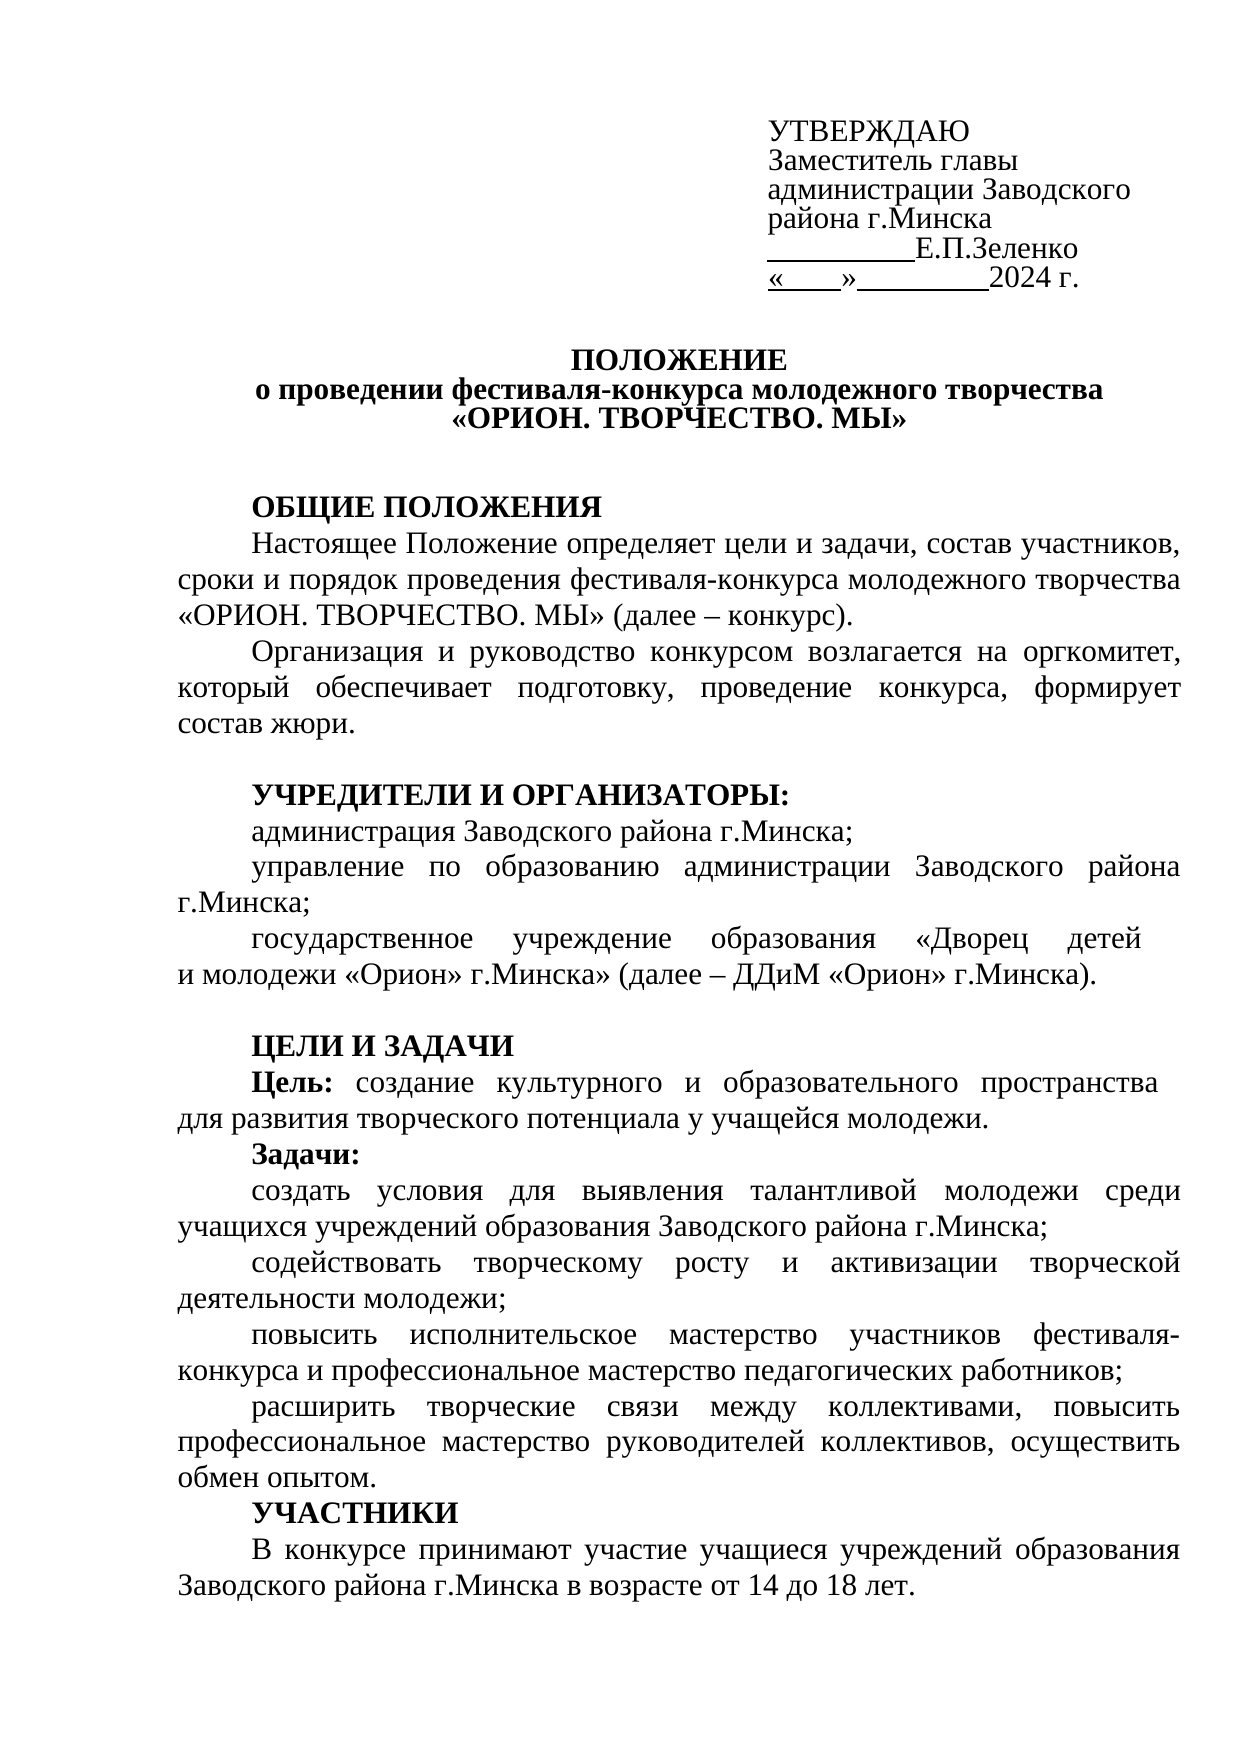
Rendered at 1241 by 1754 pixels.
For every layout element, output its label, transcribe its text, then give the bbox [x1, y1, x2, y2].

text «ОРИОН. ТВОРЧЕСТВО. МЫ» [177, 405, 1181, 434]
text УЧАСТНИКИ [177, 1494, 1181, 1531]
text о проведении фестиваля-конкурса молодежного творчества [177, 376, 1181, 405]
text УЧРЕДИТЕЛИ И ОРГАНИЗАТОРЫ: [177, 776, 1152, 812]
text администрация Заводского района г.Минска; [177, 812, 1181, 848]
text Организация и руководство конкурсом возлагается на оргкомитет, который обеспечивает подготовку, проведение конкурса, формирует состав жюри. [177, 632, 1181, 740]
list ЦЕЛИ И ЗАДАЧИ [177, 1027, 1181, 1063]
text « » 2024 г. [177, 264, 1181, 293]
text ПОЛОЖЕНИЕ [177, 347, 1181, 376]
text создать условия для выявления талантливой молодежи среди учащихся учреждений образования Заводского района г.Минска; [177, 1171, 1181, 1243]
text управление по образованию администрации Заводского района г.Минска; [177, 848, 1181, 919]
text расширить творческие связи между коллективами, повысить профессиональное мастерство руководителей коллективов, осуществить обмен опытом. [177, 1387, 1181, 1494]
list ОБЩИЕ ПОЛОЖЕНИЯ [177, 488, 1181, 524]
list повысить исполнительское мастерство участников фестиваля- конкурса и профессиональное мастерство педагогических работников; [177, 1315, 1181, 1387]
text Цель: создание культурного и образовательного пространства для развития творческого потенциала у учащейся молодежи. [177, 1063, 1181, 1135]
text Заместитель главы администрации Заводского района г.Минска Е.П.Зеленко [767, 147, 1181, 264]
text содействовать творческому росту и активизации творческой деятельности молодежи; [177, 1243, 1181, 1315]
text Задачи: [177, 1135, 1181, 1171]
text В конкурсе принимают участие учащиеся учреждений образования Заводского района г.Минска в возрасте от 14 до 18 лет. [177, 1531, 1181, 1602]
text Настоящее Положение определяет цели и задачи, состав участников, сроки и порядок проведения фестиваля-конкурса молодежного творчества «ОРИОН. ТВОРЧЕСТВО. МЫ» (далее – конкурс). [177, 524, 1181, 632]
text государственное учреждение образования «Дворец детей и молодежи «Орион» г.Минска» (далее – ДДиМ «Орион» г.Минска). [177, 919, 1181, 991]
text УТВЕРЖДАЮ [693, 118, 1181, 147]
